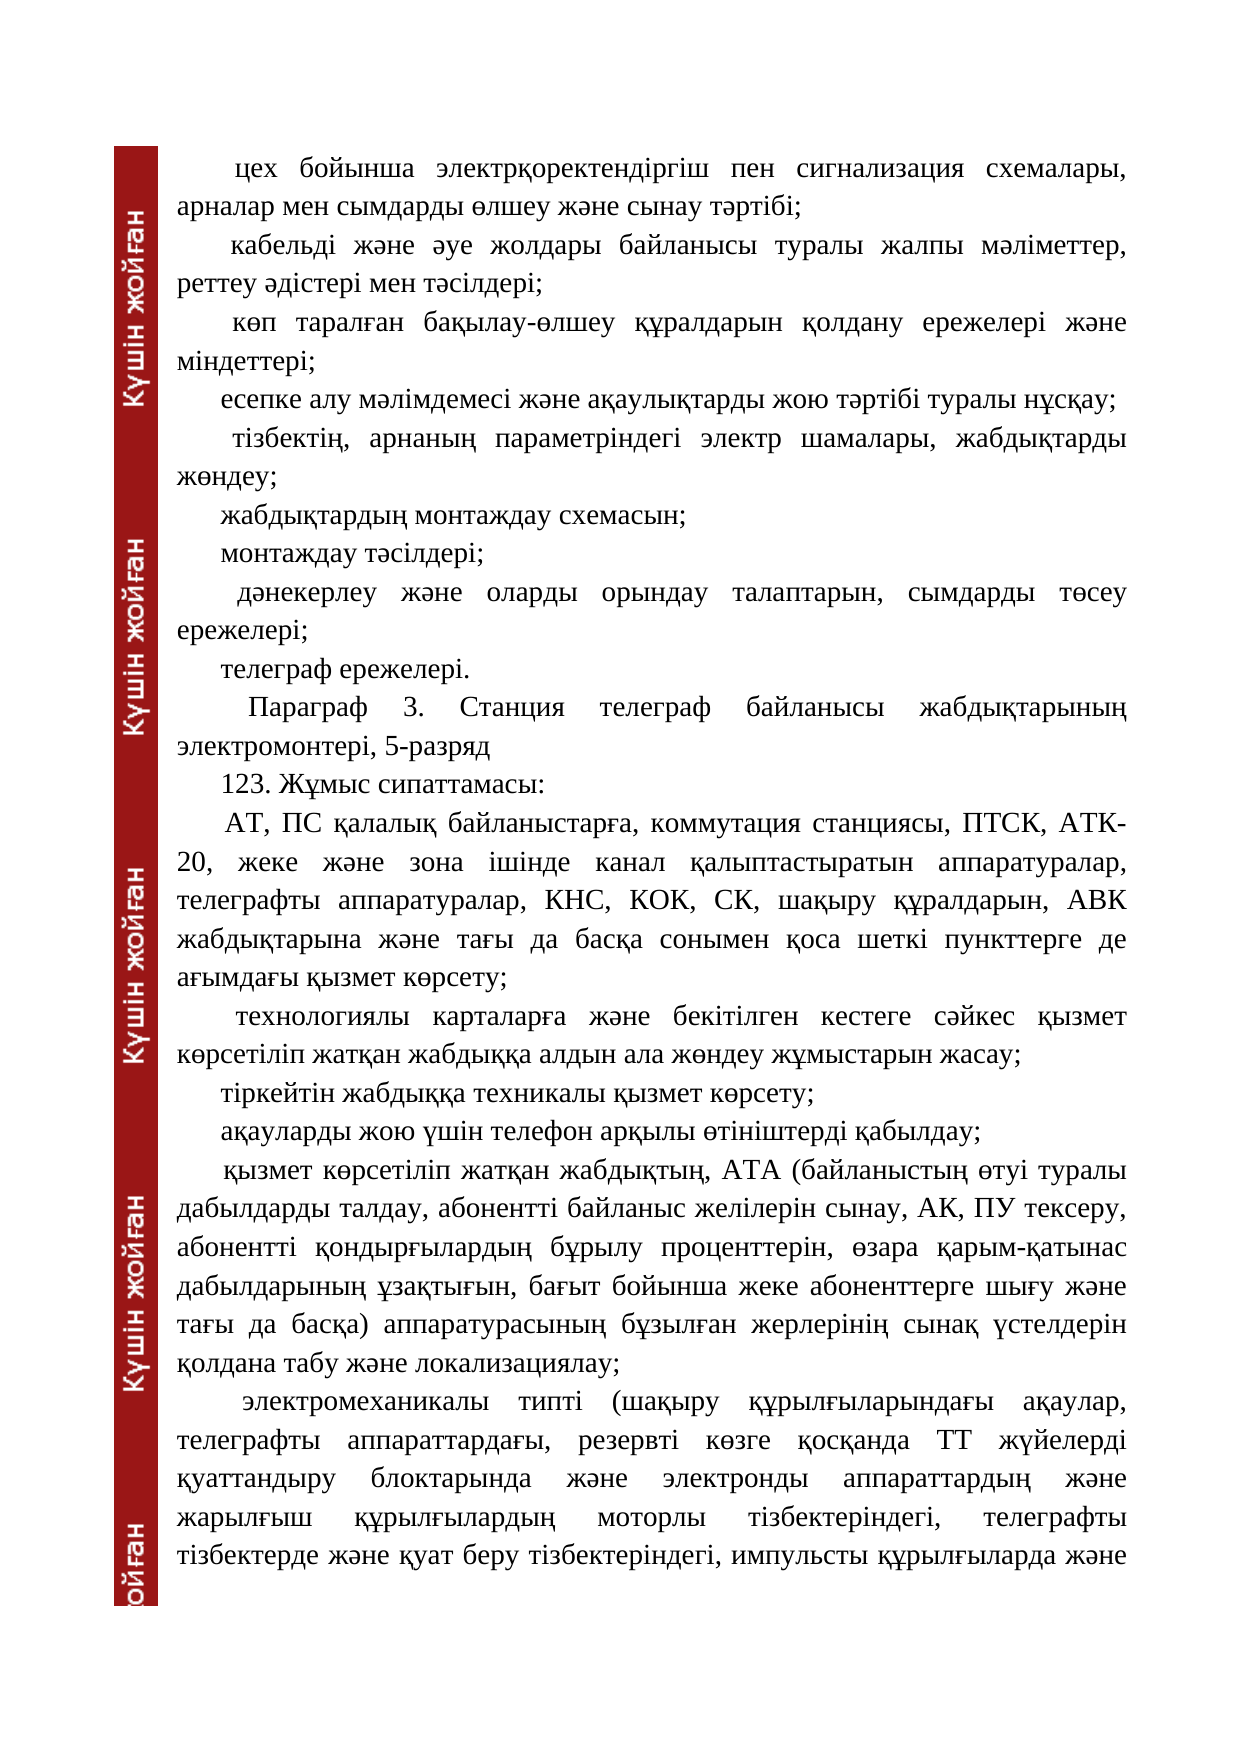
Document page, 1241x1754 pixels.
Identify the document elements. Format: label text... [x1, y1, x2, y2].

picture [114, 415, 158, 420]
text АТ, ПС қалалық байланыстарға, коммутация станциясы, ПТСК, АТК-20, жеке және зона ішінде канал қалыптастыратын аппаратуралар, телеграфты аппаратуралар, КНС, КОК, СК, шақыру құралдарын, АВК жабдықтарына және тағы да басқа сонымен қоса шеткі пункттерге де ағымдағы қызмет көрсету; [112, 805, 1128, 993]
picture [114, 1147, 158, 1152]
text тізбектің, арнаның параметріндегі электр шамалары, жабдықтарды жөндеу; [112, 420, 1128, 492]
text жабдықтардың монтаждау схемасын; [112, 497, 1128, 530]
text монтаждау тәсілдері; [112, 535, 1128, 569]
text технологиялы карталарға және бекітілген кестеге сәйкес қызмет көрсетіліп жатқан жабдыққа алдын ала жөндеу жұмыстарын жасау; [112, 998, 1128, 1070]
picture [114, 1108, 158, 1113]
text есепке алу мәлімдемесі және ақаулықтарды жою тәртібі туралы нұсқау; [112, 381, 1128, 415]
picture [114, 1571, 158, 1606]
text кабельді және әуе жолдары байланысы туралы жалпы мәліметтер, реттеу әдістері мен тәсілдері; [112, 227, 1128, 299]
picture [114, 299, 158, 304]
picture [114, 684, 158, 689]
picture [114, 376, 158, 381]
text цех бойынша электрқоректендіргіш пен сигнализация схемалары, арналар мен сымдарды өлшеу және сынау тәртібі; [112, 150, 1128, 222]
text ақауларды жою үшін телефон арқылы өтініштерді қабылдау; [112, 1113, 1128, 1147]
picture [114, 800, 158, 805]
text 123. Жұмыс сипаттамасы: [112, 767, 1128, 800]
picture [114, 146, 158, 150]
picture [114, 530, 158, 535]
text тіркейтін жабдыққа техникалы қызмет көрсету; [112, 1075, 1128, 1108]
picture [114, 646, 158, 651]
text телеграф ережелері. [112, 651, 1128, 684]
picture [114, 993, 158, 998]
picture [114, 1070, 158, 1075]
text Параграф 3. Станция телеграф байланысы жабдықтарының электромонтері, 5-разряд [112, 689, 1128, 762]
picture [114, 569, 158, 574]
text көп таралған бақылау-өлшеу құралдарын қолдану ережелері және міндеттері; [112, 304, 1128, 376]
picture [114, 1378, 158, 1383]
picture [114, 492, 158, 497]
picture [114, 222, 158, 227]
text дәнекерлеу және оларды орындау талаптарын, сымдарды төсеу ережелері; [112, 574, 1128, 646]
text қызмет көрсетіліп жатқан жабдықтың, АТА (байланыстың өтуі туралы дабылдарды талдау, абонентті байланыс желілерін сынау, АК, ПУ тексеру, абонентті қондырғылардың бұрылу проценттерін, өзара қарым-қатынас дабылдарының ұзақтығын, бағыт бойынша жеке абоненттерге шығу және тағы да басқа) аппаратурасының бұзылған жерлерінің сынақ үстелдерін қолдана табу және локализациялау; [112, 1152, 1128, 1378]
picture [114, 762, 158, 767]
